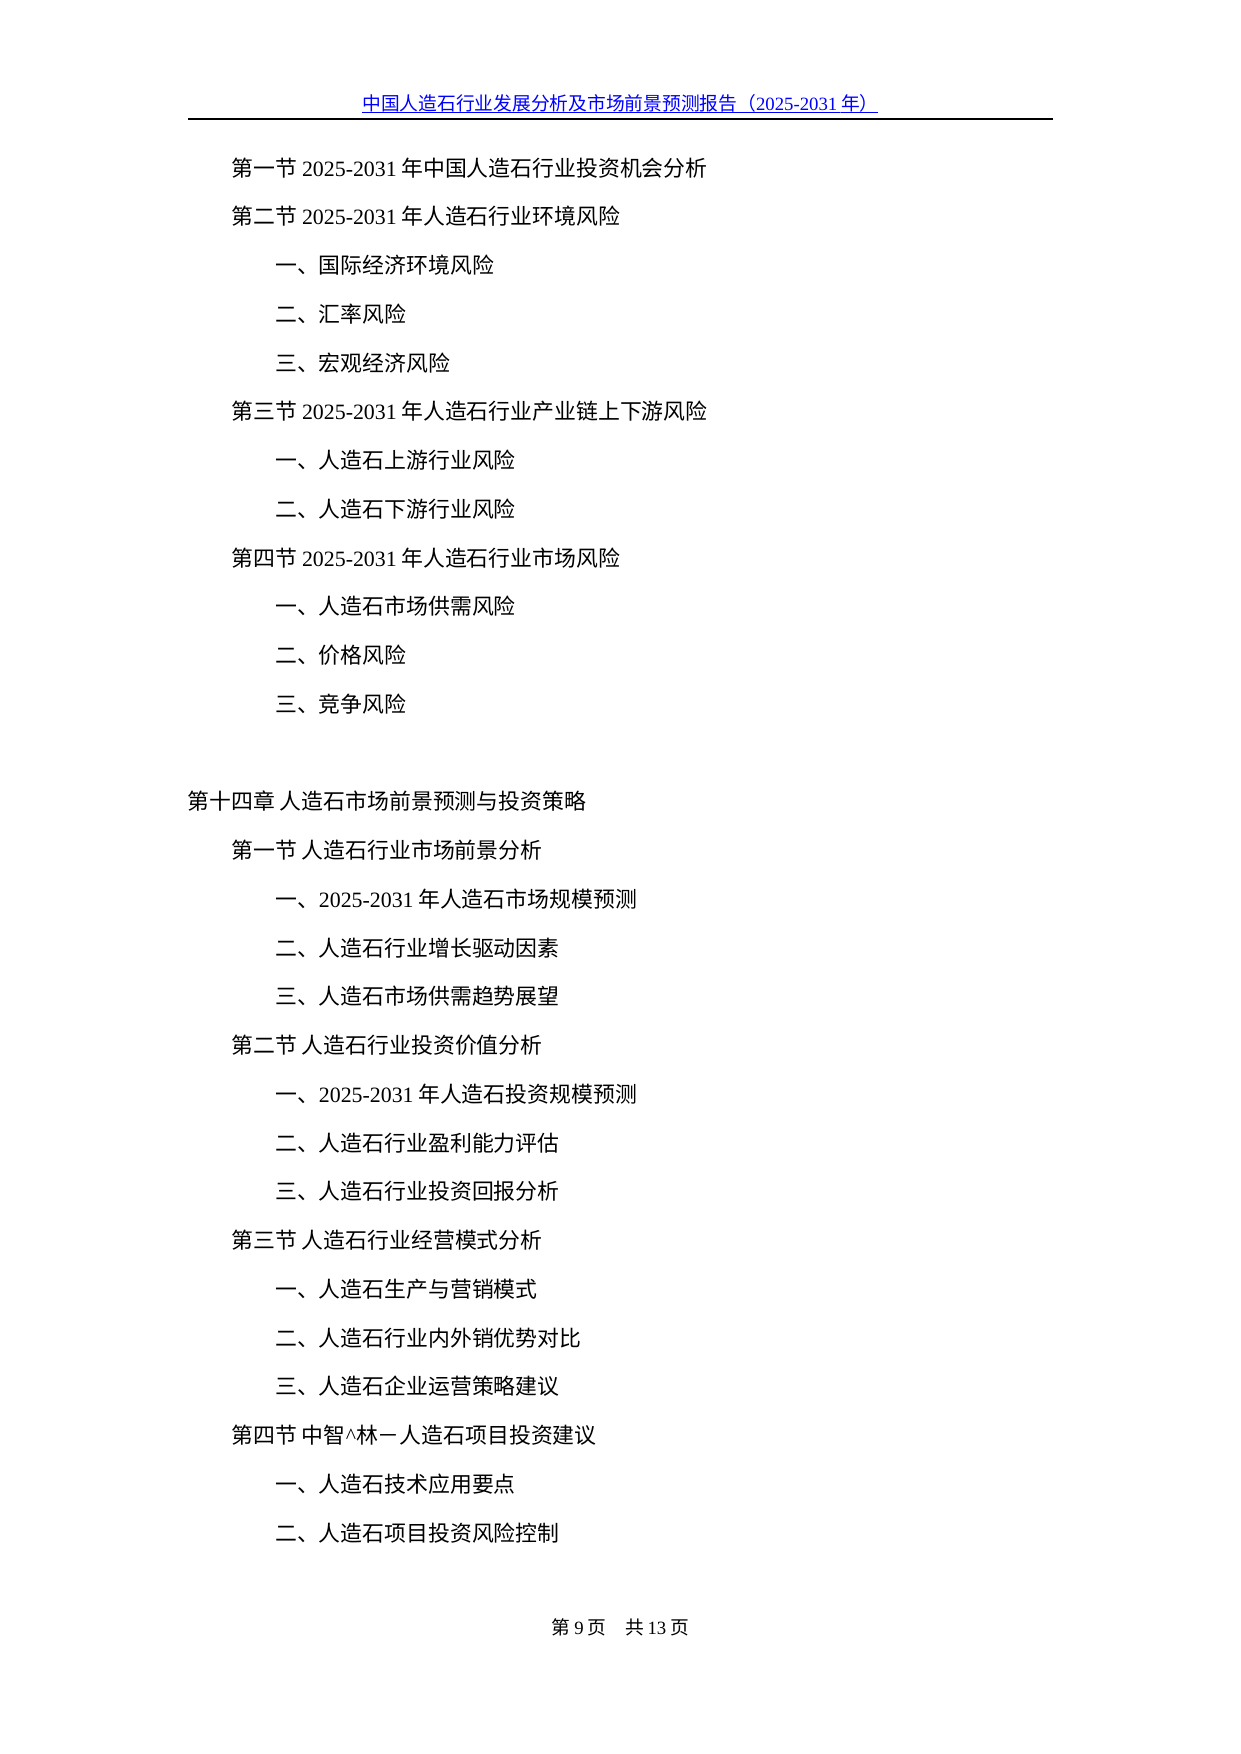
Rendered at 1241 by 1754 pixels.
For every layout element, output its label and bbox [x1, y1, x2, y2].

text [187, 150, 1053, 1548]
